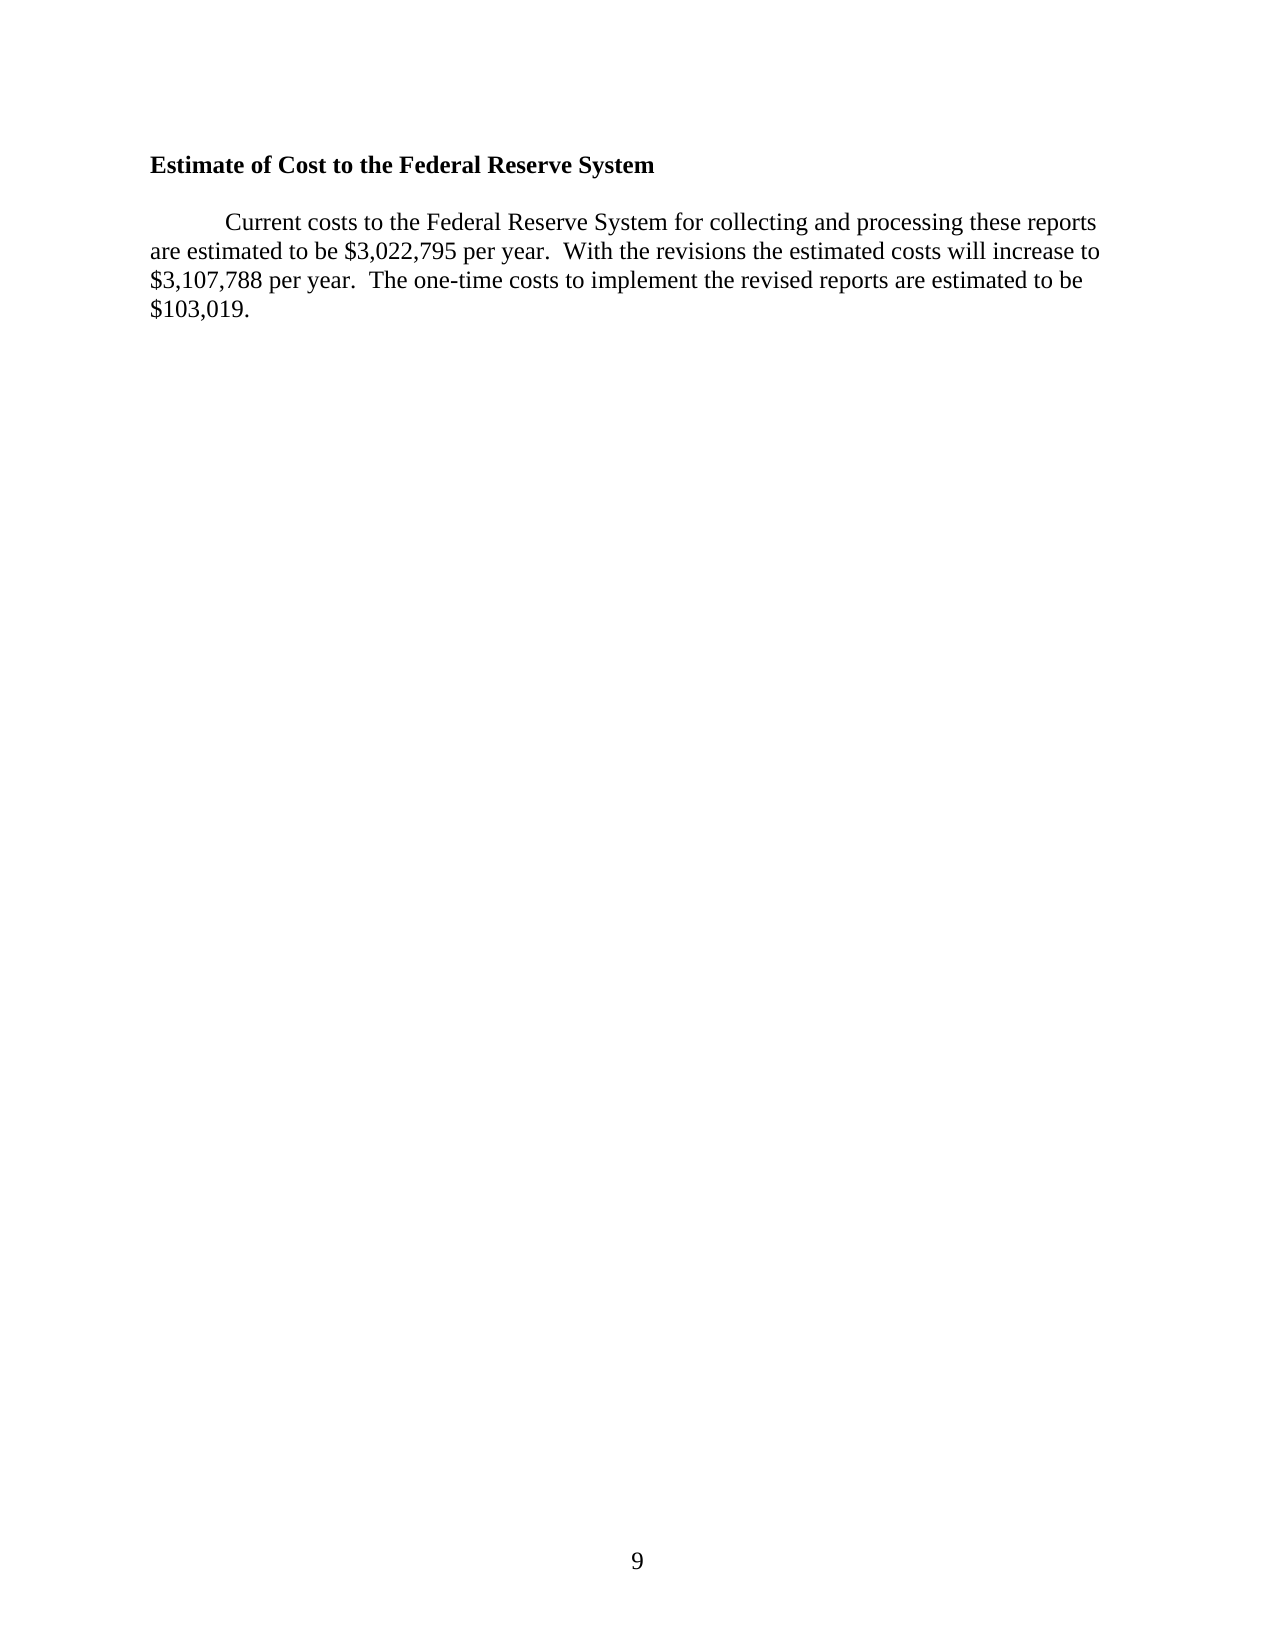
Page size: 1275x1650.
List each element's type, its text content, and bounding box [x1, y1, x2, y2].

text Estimate of Cost to the Federal Reserve System [150, 150, 1125, 179]
text Current costs to the Federal Reserve System for collecting and processing these reports are estimated to be $3,022,795 per year. With the revisions the estimated costs will increase to $3,107,788 per year. The one-time costs to implement the revised reports are estimated to be $103,019. [150, 207, 1125, 322]
